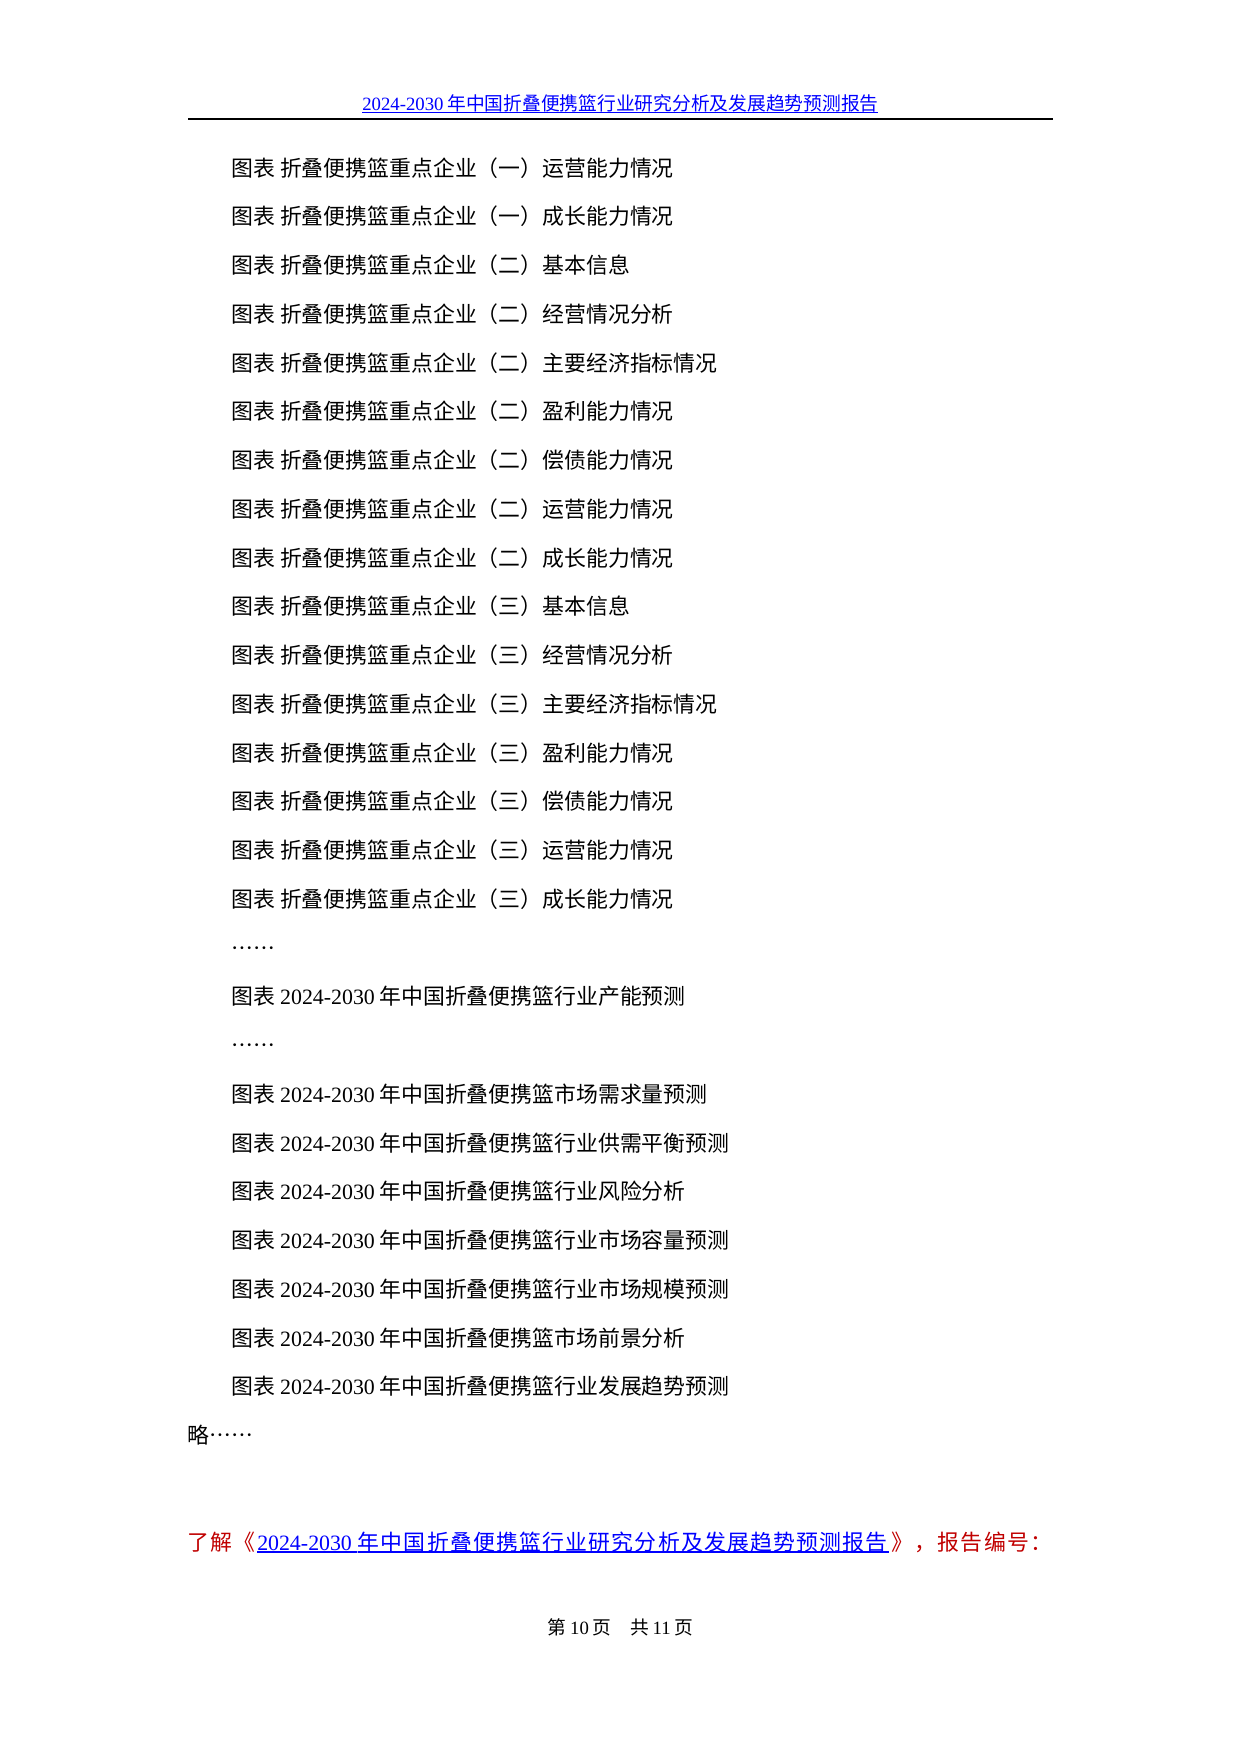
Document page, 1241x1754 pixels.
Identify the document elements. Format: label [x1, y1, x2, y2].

text [187, 1524, 1053, 1557]
text [187, 150, 1053, 1450]
